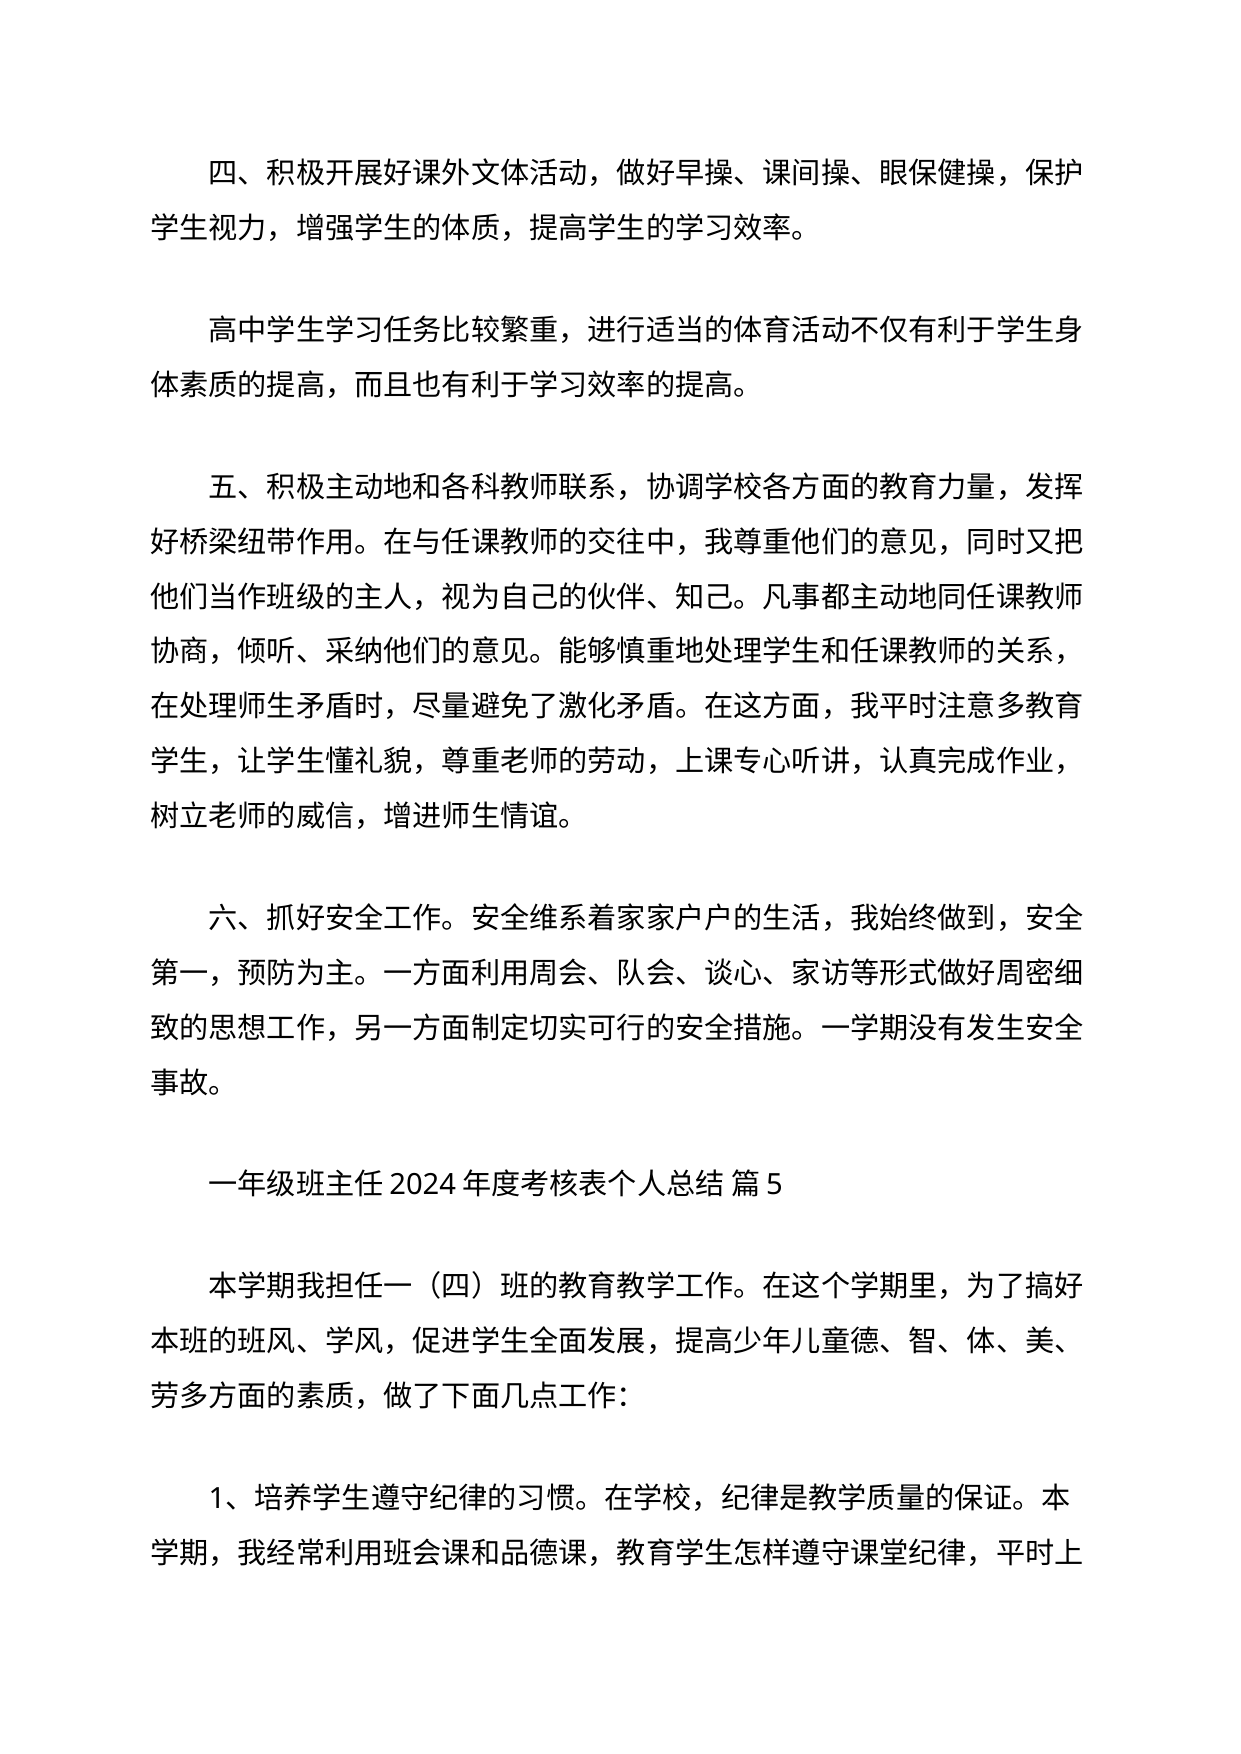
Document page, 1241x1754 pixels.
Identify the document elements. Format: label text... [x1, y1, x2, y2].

text 一年级班主任2024年度考核表个人总结 篇5 [150, 1161, 1090, 1203]
text 高中学生学习任务比较繁重，进行适当的体育活动不仅有利于学生身体素质的提高，而且也有利于学习效率的提高。 [150, 307, 1090, 404]
text 本学期我担任一（四）班的教育教学工作。在这个学期里，为了搞好本班的班风、学风，促进学生全面发展，提高少年儿童德、智、体、美、劳多方面的素质，做了下面几点工作： [150, 1263, 1090, 1415]
text 五、积极主动地和各科教师联系，协调学校各方面的教育力量，发挥好桥梁纽带作用。在与任课教师的交往中，我尊重他们的意见，同时又把他们当作班级的主人，视为自己的伙伴、知己。凡事都主动地同任课教师协商，倾听、采纳他们的意见。能够慎重地处理学生和任课教师的关系，在处理师生矛盾时，尽量避免了激化矛盾。在这方面，我平时注意多教育学生，让学生懂礼貌，尊重老师的劳动，上课专心听讲，认真完成作业，树立老师的威信，增进师生情谊。 [150, 463, 1090, 835]
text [150, 1474, 1090, 1572]
text 四、积极开展好课外文体活动，做好早操、课间操、眼保健操，保护学生视力，增强学生的体质，提高学生的学习效率。 [150, 150, 1090, 247]
text 六、抓好安全工作。安全维系着家家户户的生活，我始终做到，安全第一，预防为主。一方面利用周会、队会、谈心、家访等形式做好周密细致的思想工作，另一方面制定切实可行的安全措施。一学期没有发生安全事故。 [150, 894, 1090, 1101]
